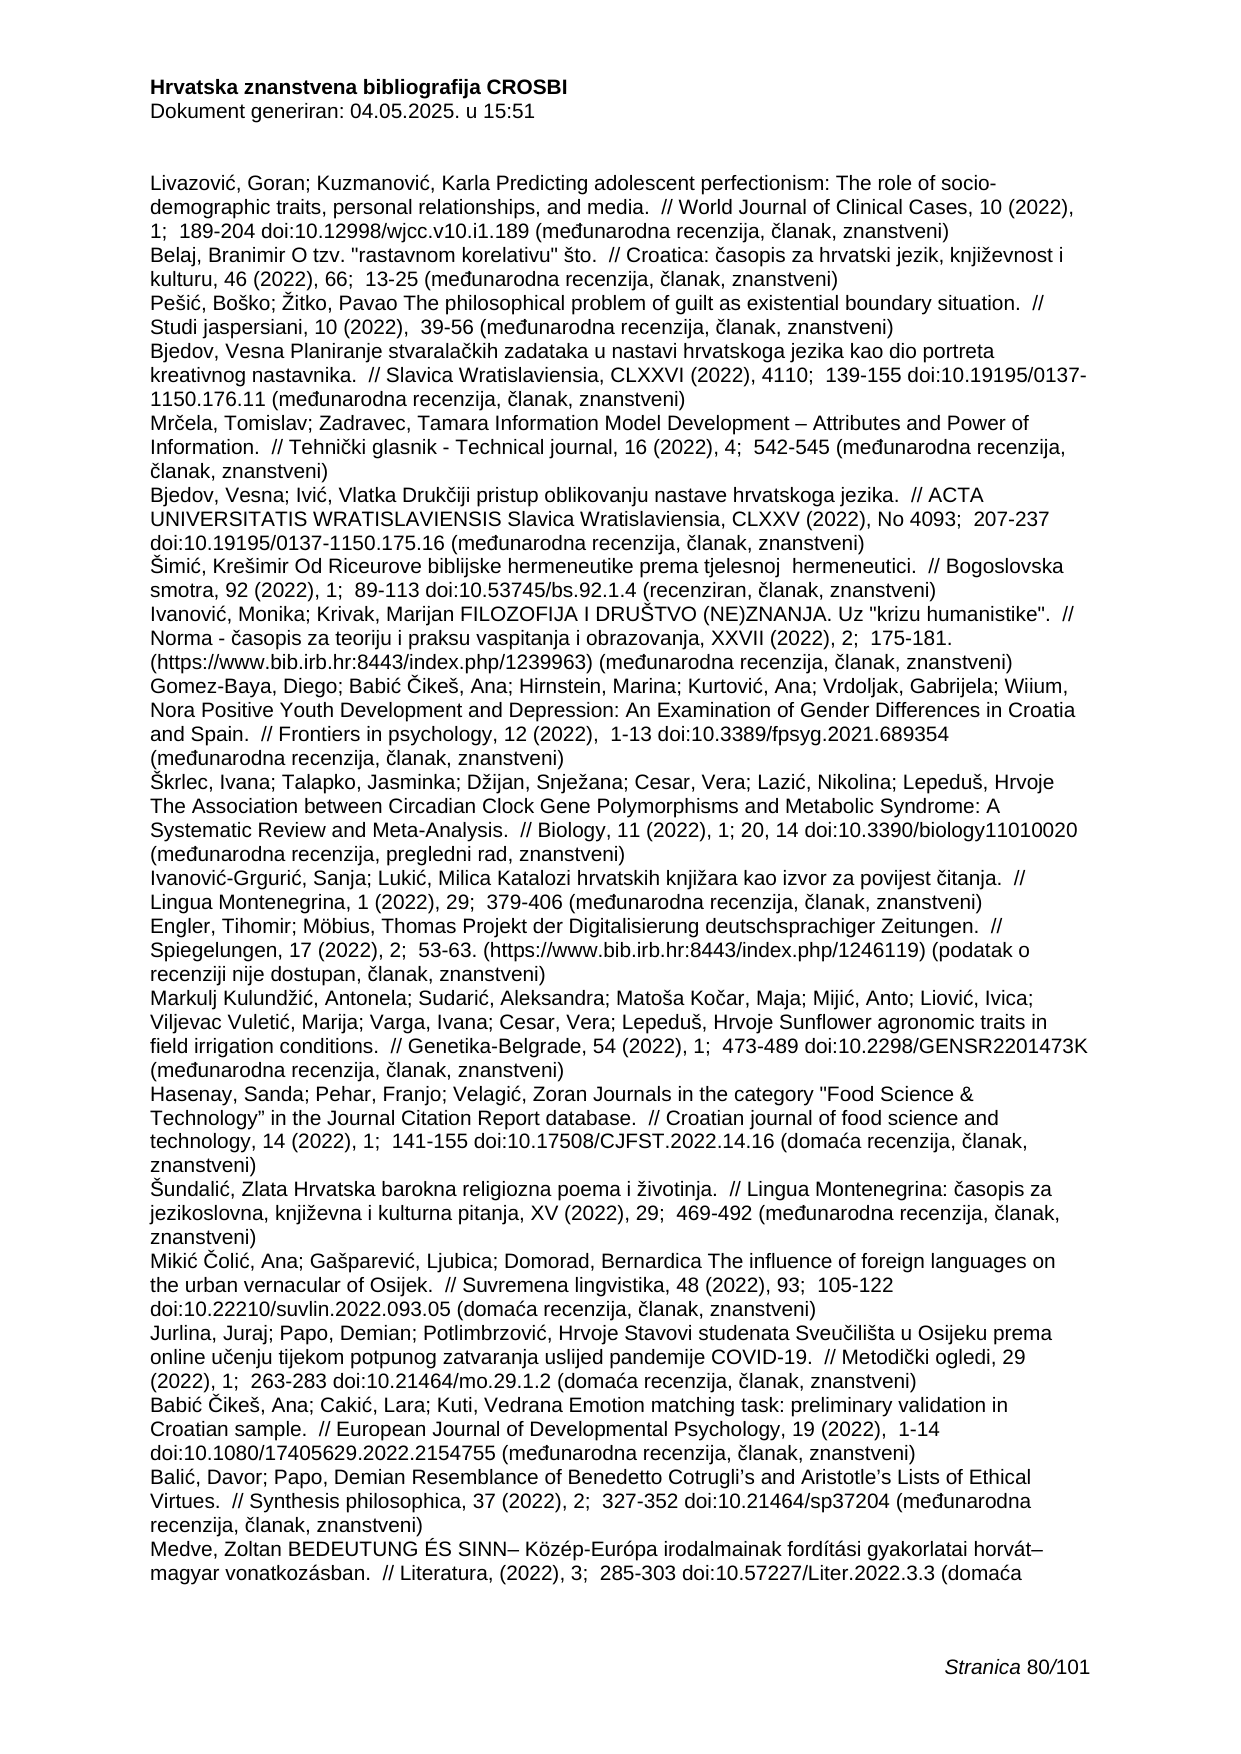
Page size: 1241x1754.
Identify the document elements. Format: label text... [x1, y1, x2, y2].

text Balić, Davor; Papo, Demian [150, 1465, 1090, 1537]
text Pešić, Boško; Žitko, Pavao [150, 291, 1090, 339]
text Hasenay, Sanda; Pehar, Franjo; Velagić, Zoran [150, 1081, 1090, 1177]
text Markulj Kulundžić, Antonela; Sudarić, Aleksandra; Matoša Kočar, Maja; Mijić, Anto; Liović, Ivica; Viljevac Vuletić, Marija; Varga, Ivana; Cesar, Vera; Lepeduš, Hrvoje [150, 986, 1090, 1081]
text Bjedov, Vesna [150, 339, 1090, 411]
text Mikić Čolić, Ana; Gašparević, Ljubica; Domorad, Bernardica [150, 1249, 1090, 1321]
text Šimić, Krešimir [150, 554, 1090, 602]
text Škrlec, Ivana; Talapko, Jasminka; Džijan, Snježana; Cesar, Vera; Lazić, Nikolina; Lepeduš, Hrvoje [150, 770, 1090, 866]
text Mrčela, Tomislav; Zadravec, Tamara [150, 411, 1090, 482]
text Livazović, Goran; Kuzmanović, Karla [150, 171, 1090, 243]
text Medve, Zoltan [150, 1537, 1090, 1584]
text Babić Čikeš, Ana; Cakić, Lara; Kuti, Vedrana [150, 1393, 1090, 1465]
text Bjedov, Vesna; Ivić, Vlatka [150, 482, 1090, 554]
text Gomez-Baya, Diego; Babić Čikeš, Ana; Hirnstein, Marina; Kurtović, Ana; Vrdoljak, Gabrijela; Wiium, Nora [150, 674, 1090, 770]
text Ivanović-Grgurić, Sanja; Lukić, Milica [150, 866, 1090, 914]
text Engler, Tihomir; Möbius, Thomas [150, 914, 1090, 986]
text Jurlina, Juraj; Papo, Demian; Potlimbrzović, Hrvoje [150, 1321, 1090, 1393]
text Šundalić, Zlata [150, 1177, 1090, 1249]
text Ivanović, Monika; Krivak, Marijan [150, 602, 1090, 674]
text Belaj, Branimir [150, 243, 1090, 291]
